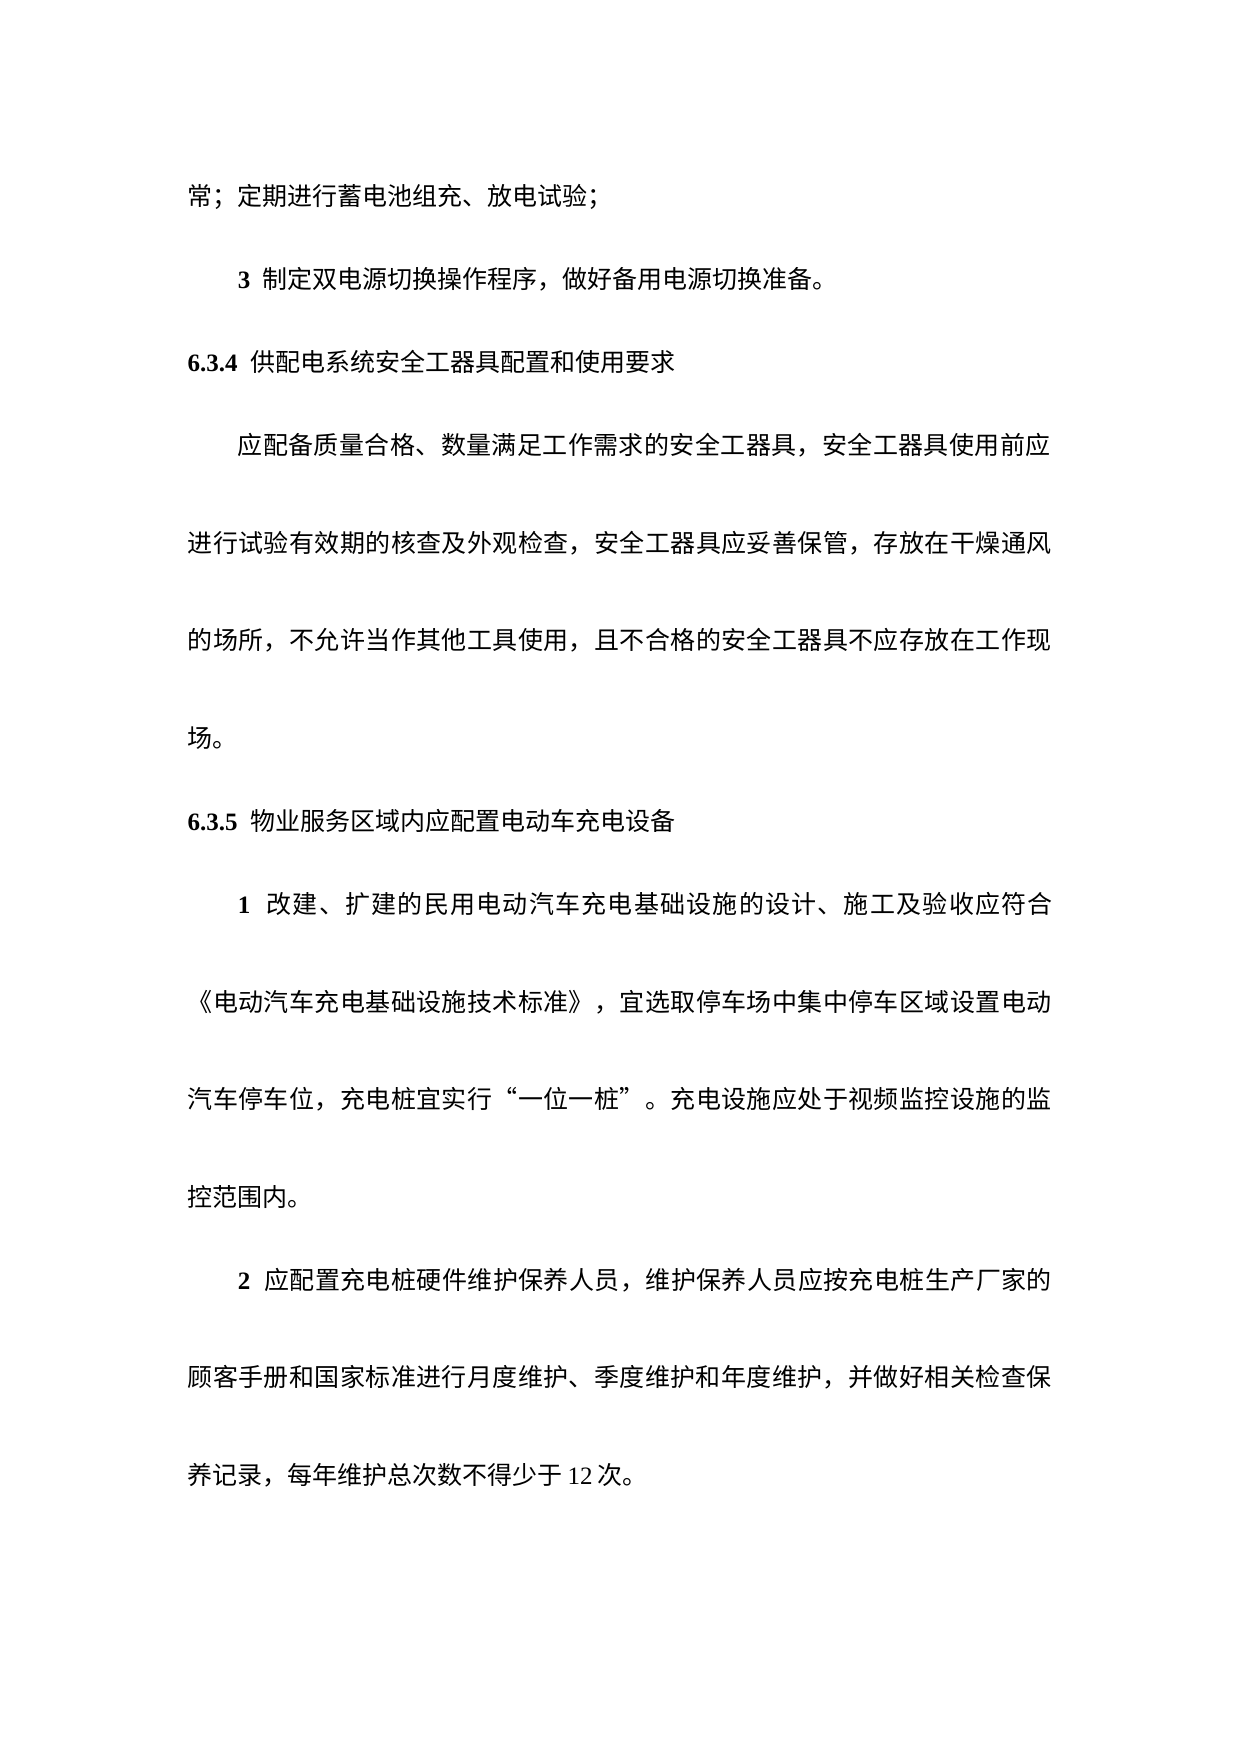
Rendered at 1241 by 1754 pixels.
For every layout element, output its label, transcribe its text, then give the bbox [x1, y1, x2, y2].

text 3 制定双电源切换操作程序，做好备用电源切换准备。 [187, 245, 1053, 310]
text 应配备质量合格、数量满足工作需求的安全工器具，安全工器具使用前应进行试验有效期的核查及外观检查，安全工器具应妥善保管，存放在干燥通风的场所，不允许当作其他工具使用，且不合格的安全工器具不应存放在工作现场。 [187, 411, 1053, 769]
text 6.3.5 物业服务区域内应配置电动车充电设备 [187, 787, 1053, 852]
text 1 改建、扩建的民用电动汽车充电基础设施的设计、施工及验收应符合《电动汽车充电基础设施技术标准》，宜选取停车场中集中停车区域设置电动汽车停车位，充电桩宜实行“一位一桩”。充电设施应处于视频监控设施的监控范围内。 [187, 870, 1053, 1228]
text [187, 162, 1053, 227]
text 6.3.4 供配电系统安全工器具配置和使用要求 [187, 328, 1053, 393]
text 2 应配置充电桩硬件维护保养人员，维护保养人员应按充电桩生产厂家的顾客手册和国家标准进行月度维护、季度维护和年度维护，并做好相关检查保养记录，每年维护总次数不得少于12次。 [187, 1246, 1053, 1506]
